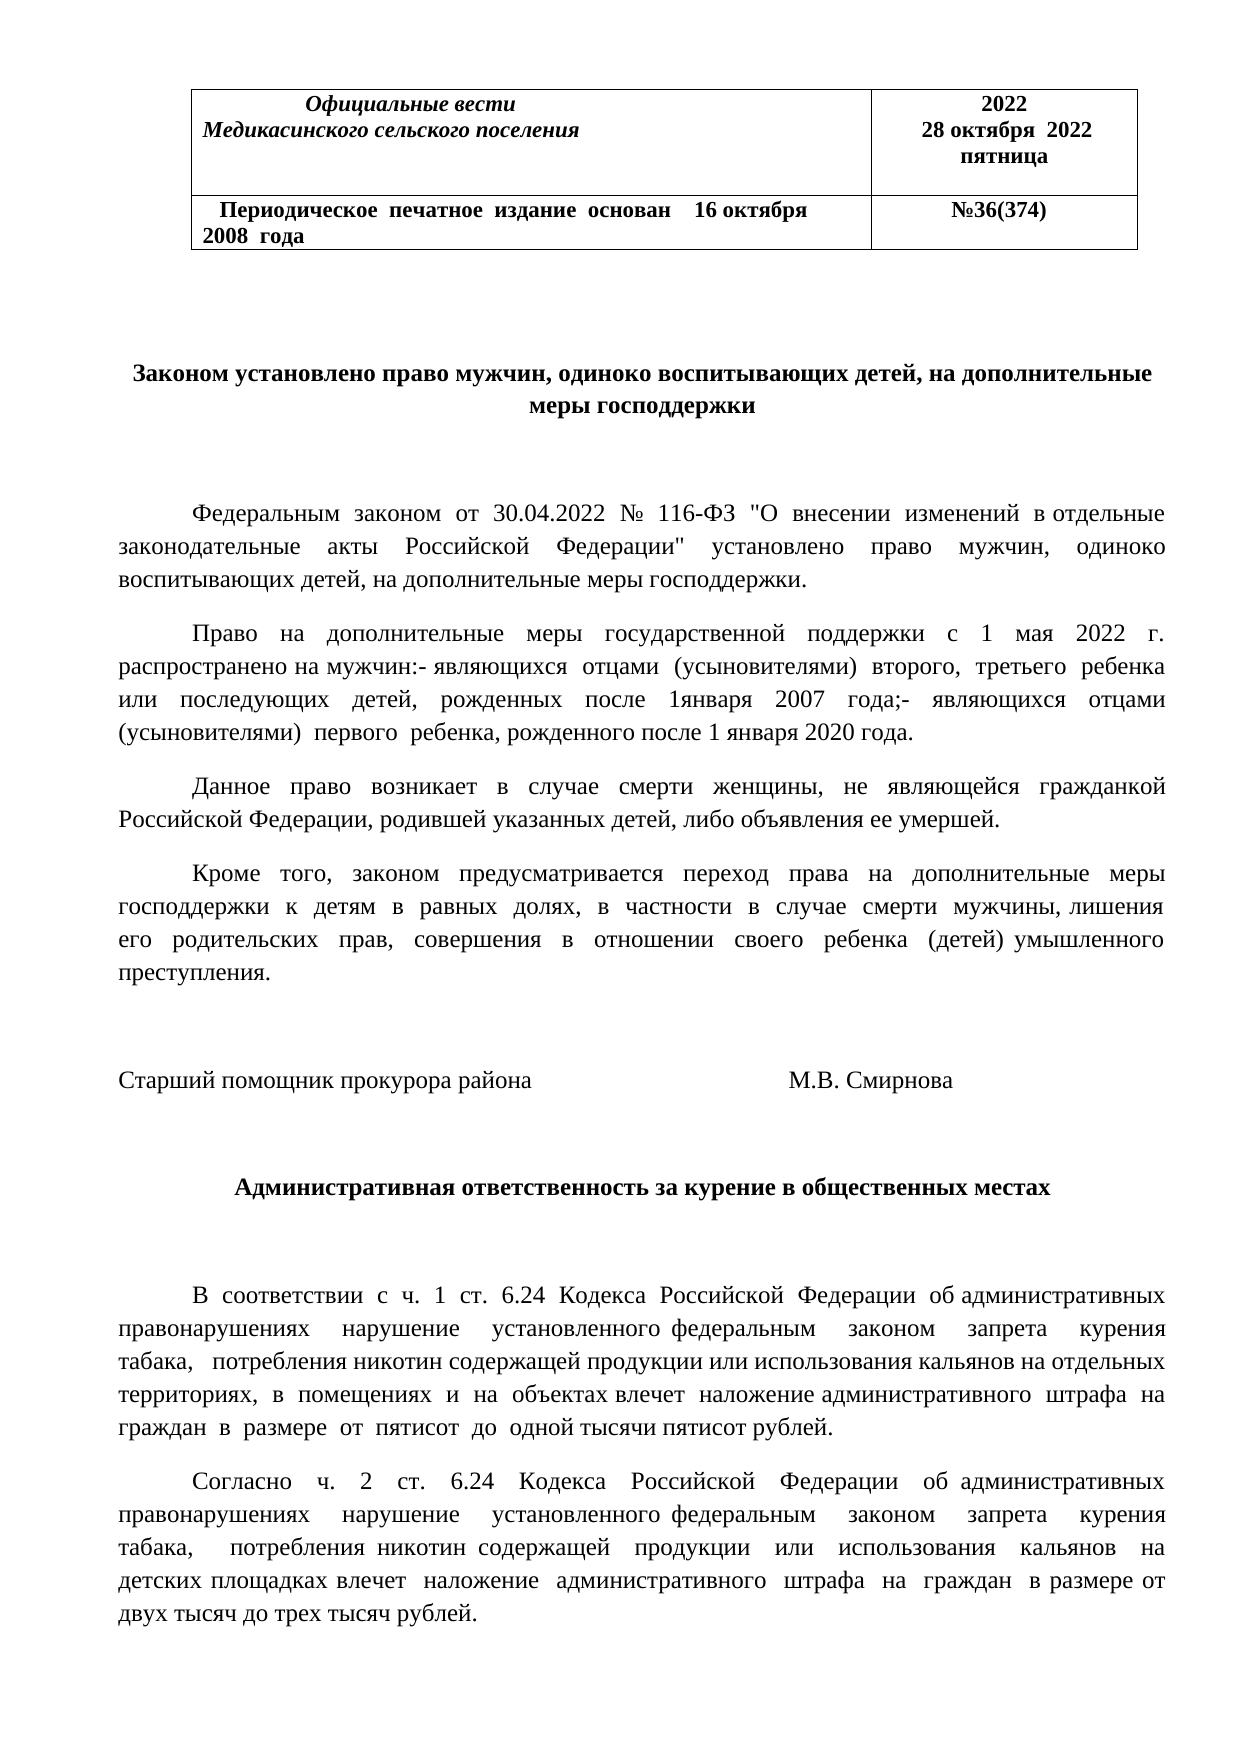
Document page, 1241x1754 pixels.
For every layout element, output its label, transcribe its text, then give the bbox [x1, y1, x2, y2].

text Данное право возникает в случае смерти женщины, не являющейся гражданкой Российской Федерации, родившей указанных детей, либо объявления ее умершей. [118, 771, 1167, 833]
table_header Официальные вести Медикасинского сельского поселения [192, 90, 871, 195]
text Федеральным законом от 30.04.2022 № 116-ФЗ "О внесении изменений в отдельные законодательные акты Российской Федерации" установлено право мужчин, одиноко воспитывающих детей, на дополнительные меры господдержки. [118, 498, 1167, 593]
text Старший помощник прокурора района М.В. Смирнова [118, 1065, 1167, 1093]
text Законом установлено право мужчин, одиноко воспитывающих детей, на дополнительные меры господдержки [118, 358, 1167, 419]
table_cell №36(374) [872, 196, 1137, 249]
text Согласно ч. 2 ст. 6.24 Кодекса Российской Федерации об административных правонарушениях нарушение установленного федеральным законом запрета курения табака, потребления никотин содержащей продукции или использования кальянов на детских площадках влечет наложение административного штрафа на граждан в размере от двух тысяч до трех тысяч рублей. [118, 1466, 1167, 1627]
table_cell Периодическое печатное издание основан 16 октября 2008 года [192, 196, 871, 249]
text Право на дополнительные меры государственной поддержки с 1 мая 2022 г. распространено на мужчин:- являющихся отцами (усыновителями) второго, третьего ребенка или последующих детей, рожденных после 1января 2007 года;- являющихся отцами (усыновителями) первого ребенка, рожденного после 1 января 2020 года. [118, 618, 1167, 746]
text Кроме того, законом предусматривается переход права на дополнительные меры господдержки к детям в равных долях, в частности в случае смерти мужчины, лишения его родительских прав, совершения в отношении своего ребенка (детей) умышленного преступления. [118, 858, 1167, 986]
text Административная ответственность за курение в общественных местах [118, 1172, 1167, 1201]
table_header 2022 28 октября 2022 пятница [872, 90, 1137, 195]
text В соответствии с ч. 1 ст. 6.24 Кодекса Российской Федерации об административных правонарушениях нарушение установленного федеральным законом запрета курения табака, потребления никотин содержащей продукции или использования кальянов на отдельных территориях, в помещениях и на объектах влечет наложение административного штрафа на граждан в размере от пятисот до одной тысячи пятисот рублей. [118, 1280, 1167, 1441]
